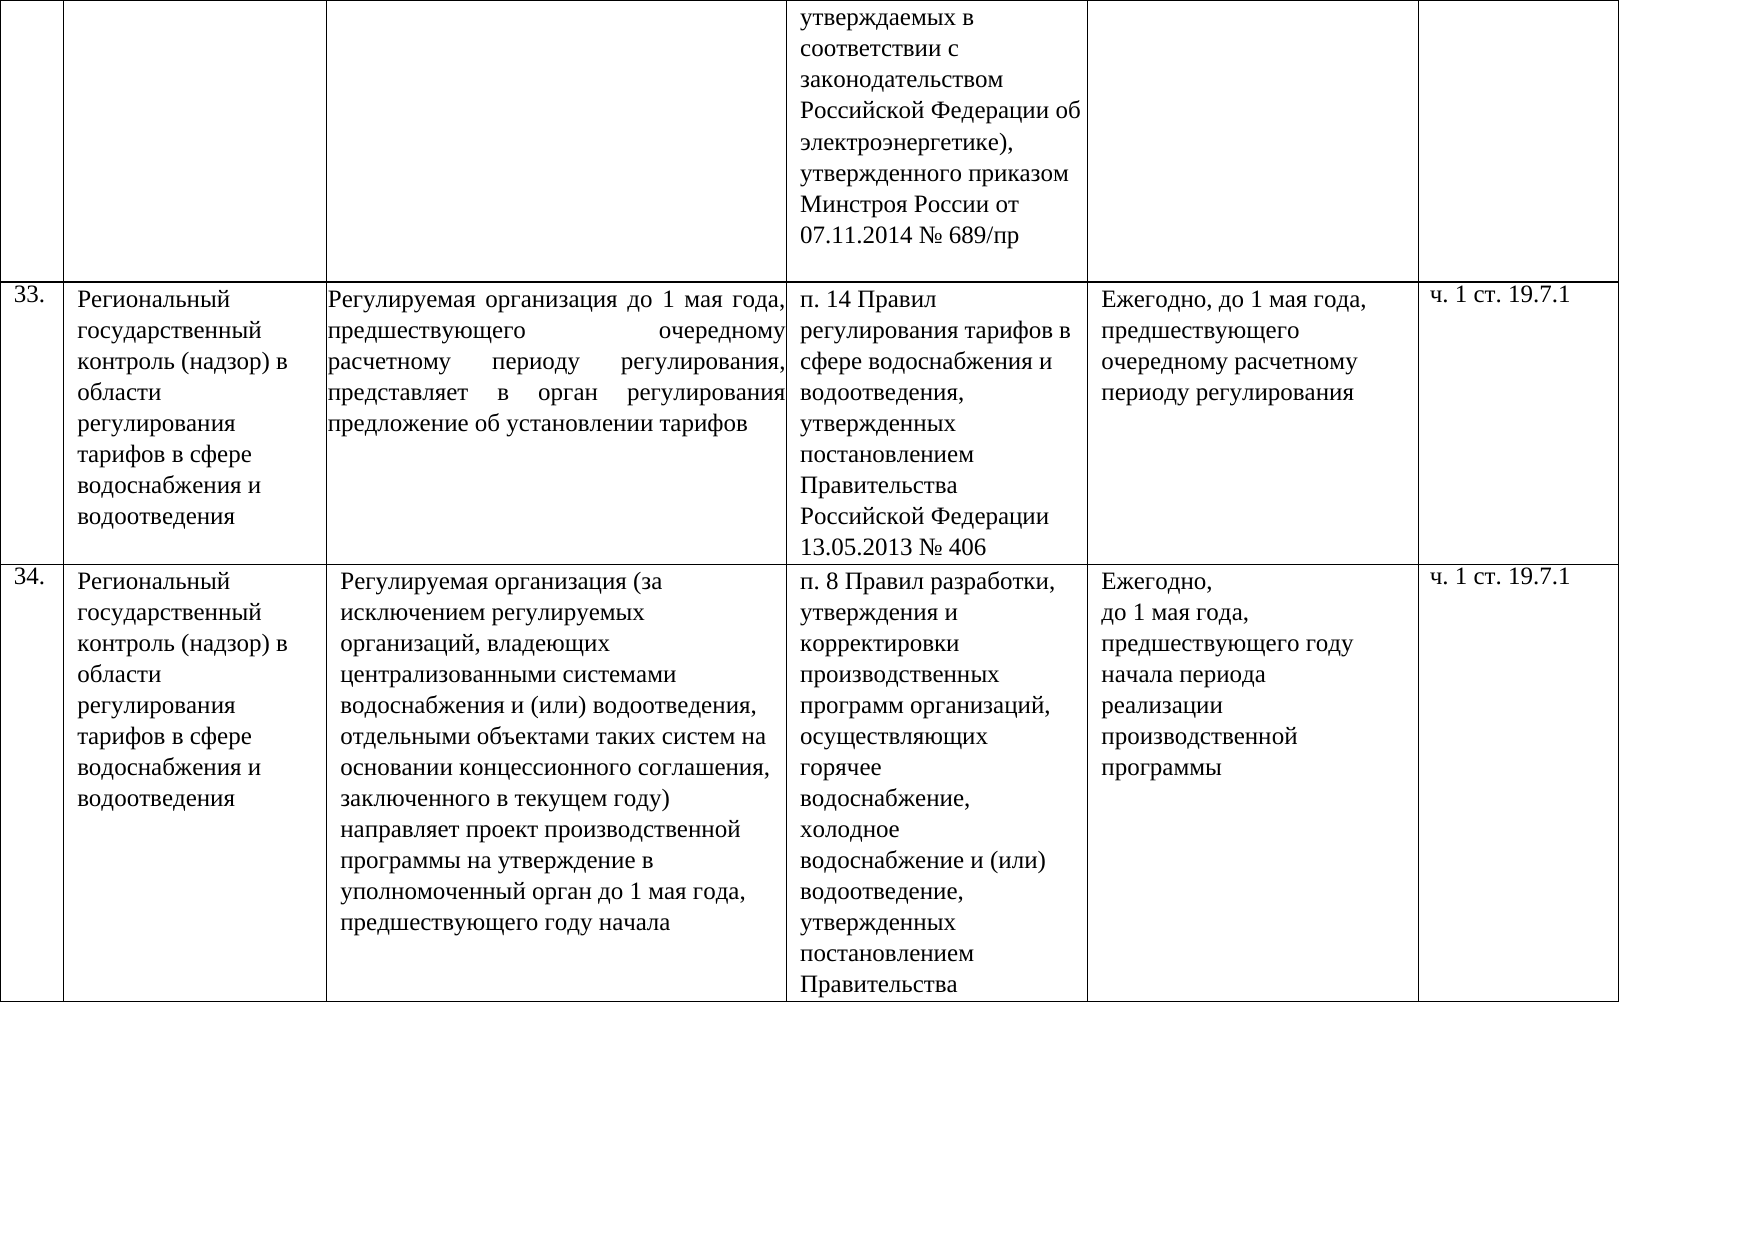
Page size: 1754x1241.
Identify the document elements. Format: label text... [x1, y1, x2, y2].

table_cell 34. [1, 565, 63, 1001]
table_cell 33. [1, 283, 63, 563]
table_cell Регулируемая организация (за исключением регулируемых организаций, владеющих централизованными системами водоснабжения и (или) водоотведения, отдельными объектами таких систем на основании концессионного соглашения, заключенного в текущем году) направляет проект производственной программы на утверждение в уполномоченный орган до 1 мая года, предшествующего году начала [327, 565, 786, 1001]
table_cell п. 8 Правил разработки, утверждения и корректировки производственных программ организаций, осуществляющих горячее водоснабжение, холодное водоснабжение и (или) водоотведение, утвержденных постановлением Правительства [787, 565, 1087, 1001]
table_cell Регулируемая организация до 1 мая года, предшествующего очередному расчетному периоду регулирования, представляет в орган регулирования предложение об установлении тарифов [327, 283, 786, 563]
table_header [1, 1, 63, 281]
table_header [64, 1, 326, 281]
table_cell ч. 1 ст. 19.7.1 [1419, 283, 1618, 563]
table_header [1088, 1, 1418, 281]
table_cell Региональный государственный контроль (надзор) в области регулирования тарифов в сфере водоснабжения и водоотведения [64, 283, 326, 563]
table_header [1419, 1, 1618, 281]
table_header утверждаемых в соответствии с законодательством Российской Федерации об электроэнергетике), утвержденного приказом Минстроя России от 07.11.2014 № 689/пр [787, 1, 1087, 281]
table_cell ч. 1 ст. 19.7.1 [1419, 565, 1618, 1001]
table_cell Ежегодно, до 1 мая года, предшествующего очередному расчетному периоду регулирования [1088, 283, 1418, 563]
table_header [327, 1, 786, 281]
table_cell Региональный государственный контроль (надзор) в области регулирования тарифов в сфере водоснабжения и водоотведения [64, 565, 326, 1001]
table_cell Ежегодно, до 1 мая года, предшествующего году начала периода реализации производственной программы [1088, 565, 1418, 1001]
table_cell п. 14 Правил регулирования тарифов в сфере водоснабжения и водоотведения, утвержденных постановлением Правительства Российской Федерации 13.05.2013 № 406 [787, 283, 1087, 563]
